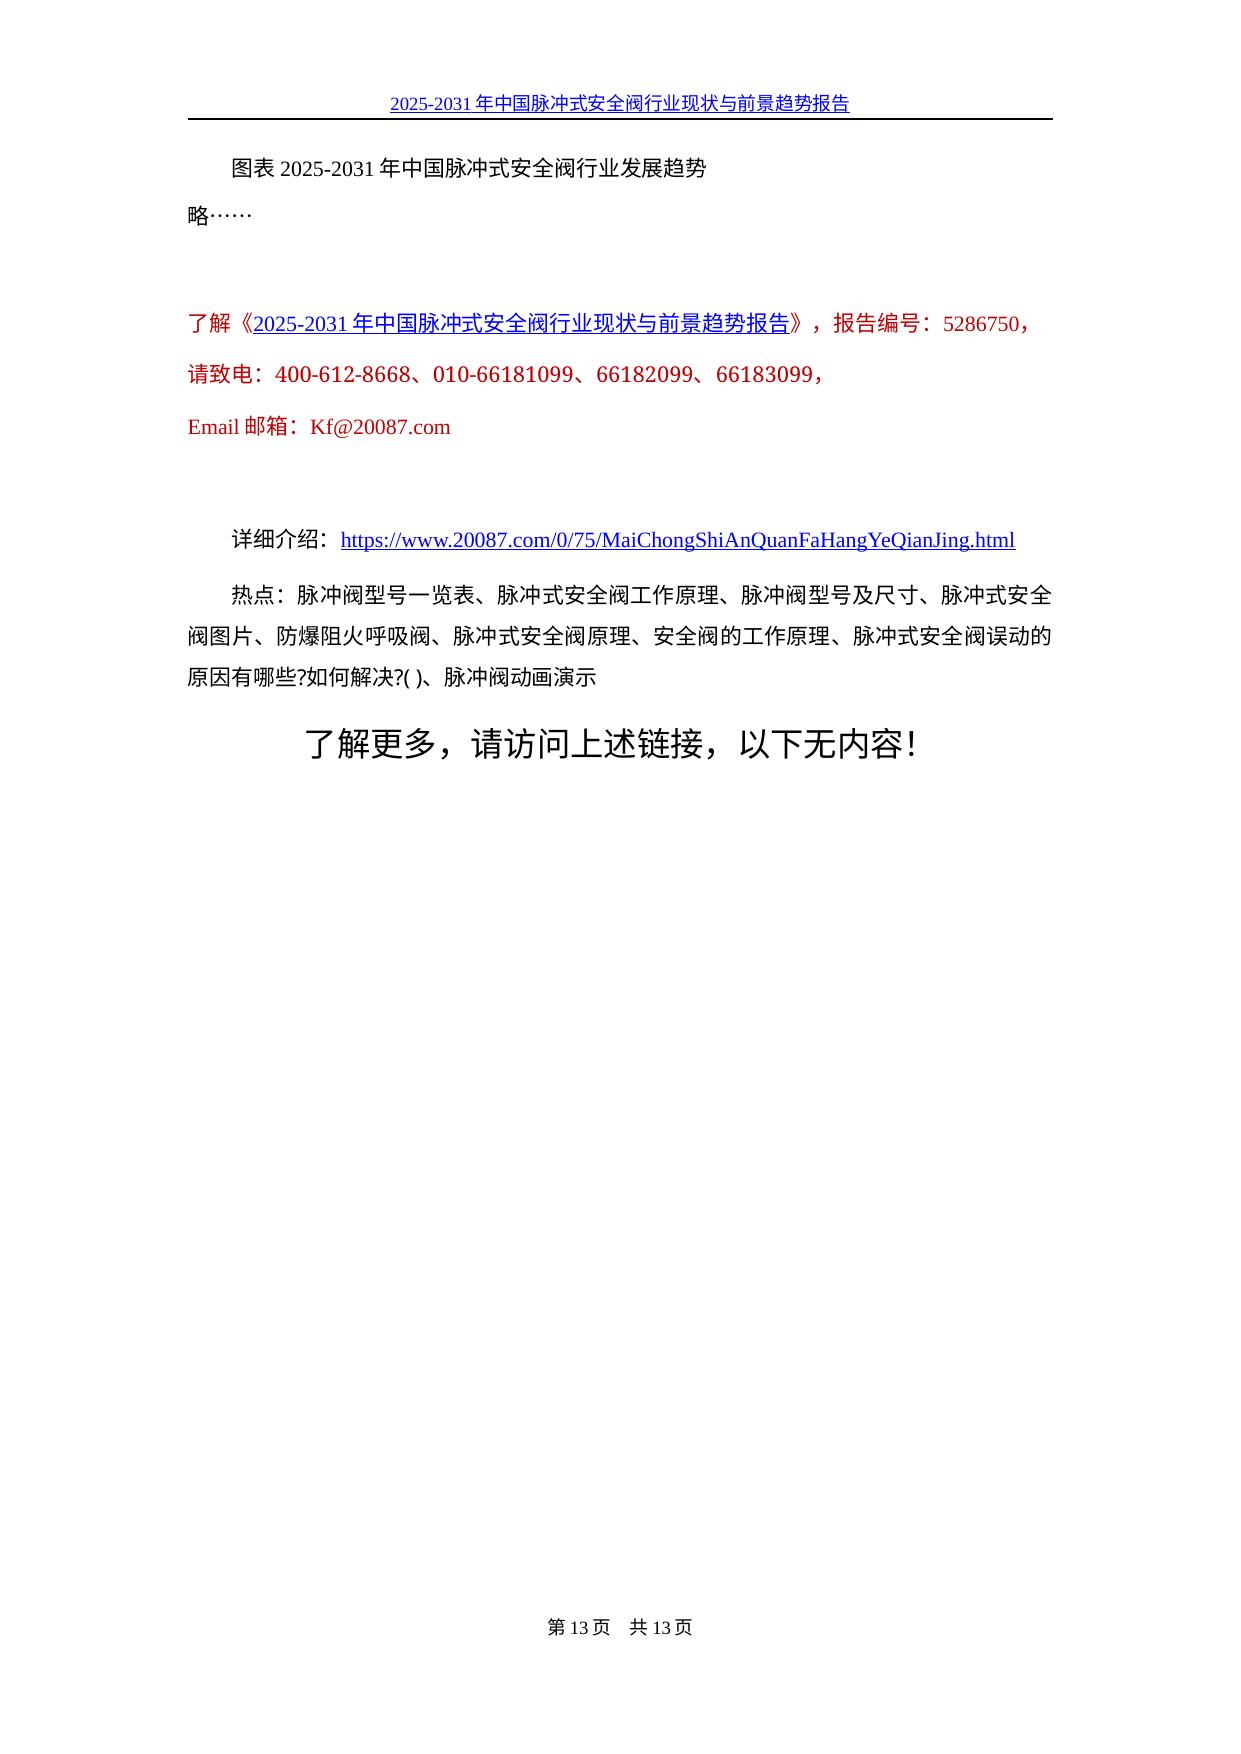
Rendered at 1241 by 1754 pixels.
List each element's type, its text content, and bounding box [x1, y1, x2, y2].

text 详细介绍：https://www.20087.com/0/75/MaiChongShiAnQuanFaHangYeQianJing.html [187, 521, 1053, 554]
text 热点：脉冲阀型号一览表、脉冲式安全阀工作原理、脉冲阀型号及尺寸、脉冲式安全阀图片、防爆阻火呼吸阀、脉冲式安全阀原理、安全阀的工作原理、脉冲式安全阀误动的原因有哪些?如何解决?( )、脉冲阀动画演示 [187, 578, 1053, 692]
text 请致电：400-612-8668、010-66181099、66182099、66183099， [187, 357, 1053, 389]
text 了解《2025-2031年中国脉冲式安全阀行业现状与前景趋势报告》，报告编号：5286750， [187, 305, 1053, 338]
text Email邮箱：Kf@20087.com [187, 408, 1053, 441]
title 了解更多，请访问上述链接，以下无内容！ [187, 709, 1053, 774]
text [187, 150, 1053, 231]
